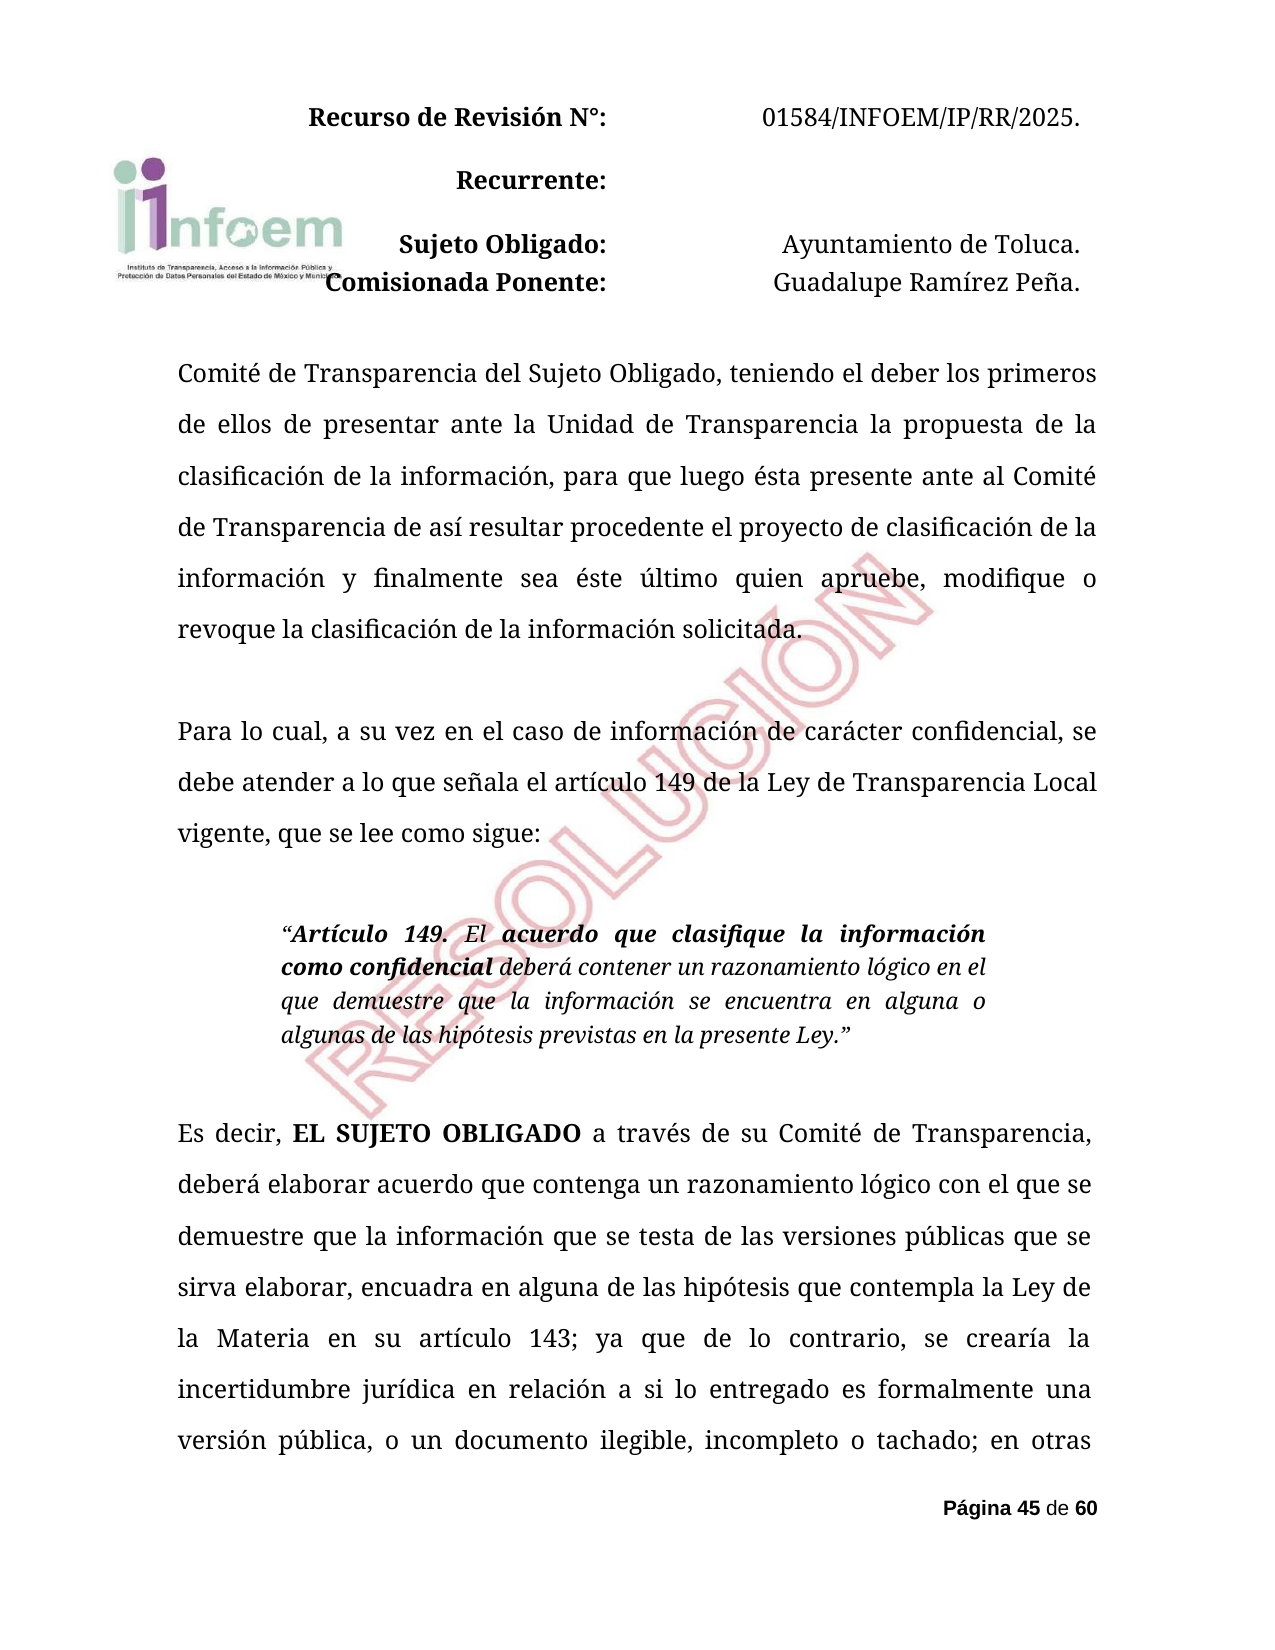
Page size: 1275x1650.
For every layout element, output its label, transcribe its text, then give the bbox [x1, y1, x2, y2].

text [177, 1116, 1092, 1456]
text “Artículo 149. El acuerdo que clasifique la información como confidencial deberá contener un razonamiento lógico en el que demuestre que la información se encuentra en alguna o algunas de las hipótesis previstas en la presente Ley.” [281, 918, 989, 1050]
text Para lo cual, a su vez en el caso de información de carácter confidencial, se debe atender a lo que señala el artículo 149 de la Ley de Transparencia Local vigente, que se lee como sigue: [177, 713, 1098, 849]
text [177, 356, 1098, 645]
picture [0, 105, 1207, 1526]
